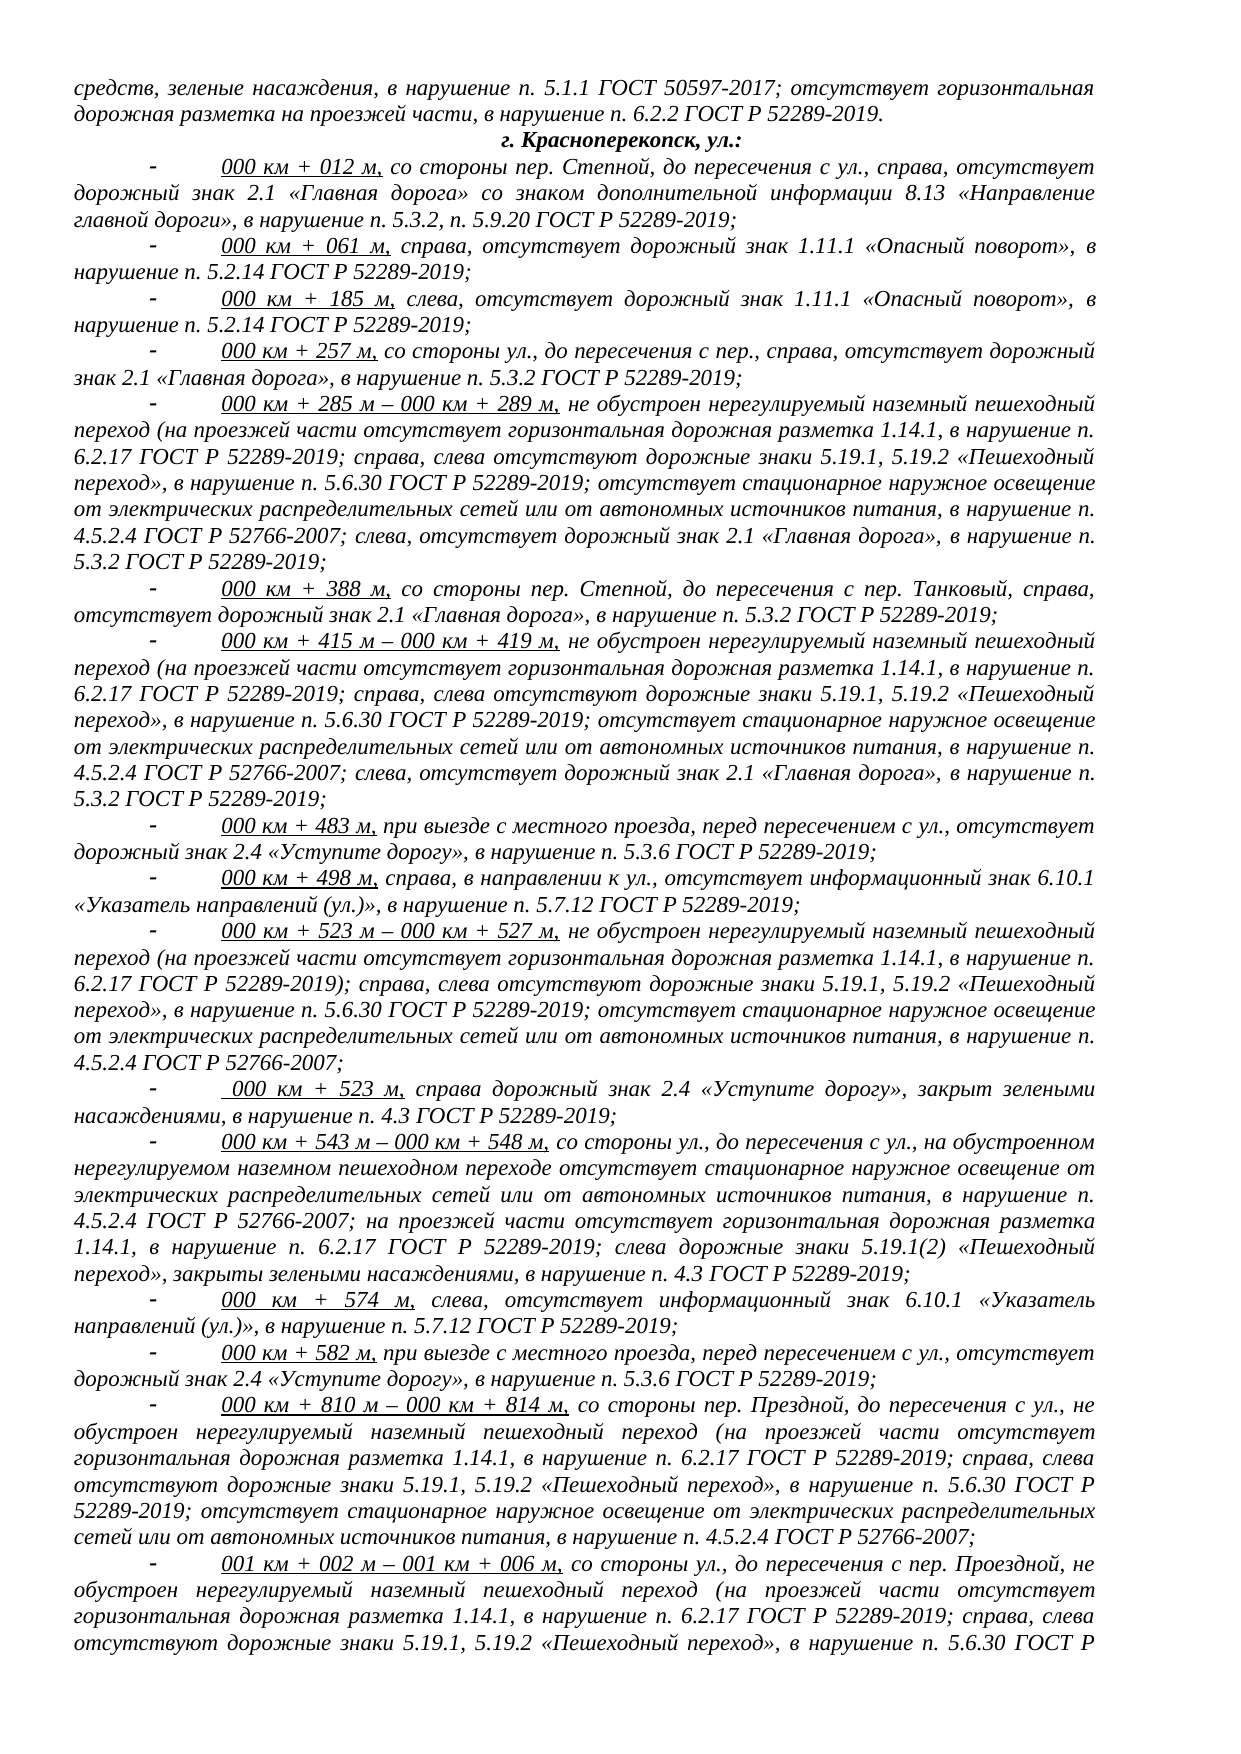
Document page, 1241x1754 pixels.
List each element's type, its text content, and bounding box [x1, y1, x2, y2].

list 000 км + 285 м – 000 км + 289 м, не обустроен нерегулируемый наземный пешеходный переход (на проезжей части отсутствует горизонтальная дорожная разметка 1.14.1, в нарушение п. 6.2.17 ГОСТ Р 52289-2019; справа, слева отсутствуют дорожные знаки 5.19.1, 5.19.2 «Пешеходный переход», в нарушение п. 5.6.30 ГОСТ Р 52289-2019; отсутствует стационарное наружное освещение от электрических распределительных сетей или от автономных источников питания, в нарушение п. 4.5.2.4 ГОСТ Р 52766-2007; слева, отсутствует дорожный знак 2.1 «Главная дорога», в нарушение п. 5.3.2 ГОСТ Р 52289-2019; [74, 390, 1096, 574]
list 000 км + 523 м – 000 км + 527 м, не обустроен нерегулируемый наземный пешеходный переход (на проезжей части отсутствует горизонтальная дорожная разметка 1.14.1, в нарушение п. 6.2.17 ГОСТ Р 52289-2019); справа, слева отсутствуют дорожные знаки 5.19.1, 5.19.2 «Пешеходный переход», в нарушение п. 5.6.30 ГОСТ Р 52289-2019; отсутствует стационарное наружное освещение от электрических распределительных сетей или от автономных источников питания, в нарушение п. 4.5.2.4 ГОСТ Р 52766-2007; [74, 917, 1096, 1075]
list 000 км + 810 м – 000 км + 814 м, со стороны пер. Прездной, до пересечения с ул., не обустроен нерегулируемый наземный пешеходный переход (на проезжей части отсутствует горизонтальная дорожная разметка 1.14.1, в нарушение п. 6.2.17 ГОСТ Р 52289-2019; справа, слева отсутствуют дорожные знаки 5.19.1, 5.19.2 «Пешеходный переход», в нарушение п. 5.6.30 ГОСТ Р 52289-2019; отсутствует стационарное наружное освещение от электрических распределительных сетей или от автономных источников питания, в нарушение п. 4.5.2.4 ГОСТ Р 52766-2007; [74, 1392, 1096, 1550]
list 000 км + 415 м – 000 км + 419 м, не обустроен нерегулируемый наземный пешеходный переход (на проезжей части отсутствует горизонтальная дорожная разметка 1.14.1, в нарушение п. 6.2.17 ГОСТ Р 52289-2019; справа, слева отсутствуют дорожные знаки 5.19.1, 5.19.2 «Пешеходный переход», в нарушение п. 5.6.30 ГОСТ Р 52289-2019; отсутствует стационарное наружное освещение от электрических распределительных сетей или от автономных источников питания, в нарушение п. 4.5.2.4 ГОСТ Р 52766-2007; слева, отсутствует дорожный знак 2.1 «Главная дорога», в нарушение п. 5.3.2 ГОСТ Р 52289-2019; [74, 627, 1096, 812]
list 000 км + 061 м, справа, отсутствует дорожный знак 1.11.1 «Опасный поворот», в нарушение п. 5.2.14 ГОСТ Р 52289-2019; [74, 232, 1096, 285]
text г. Красноперекопск, ул.: [74, 127, 1096, 153]
list 000 км + 483 м, при выезде с местного проезда, перед пересечением с ул., отсутствует дорожный знак 2.4 «Уступите дорогу», в нарушение п. 5.3.6 ГОСТ Р 52289-2019; [74, 812, 1096, 864]
list 000 км + 012 м, со стороны пер. Степной, до пересечения с ул., справа, отсутствует дорожный знак 2.1 «Главная дорога» со знаком дополнительной информации 8.13 «Направление главной дороги», в нарушение п. 5.3.2, п. 5.9.20 ГОСТ Р 52289-2019; [74, 153, 1096, 232]
list 000 км + 388 м, со стороны пер. Степной, до пересечения с пер. Танковый, справа, отсутствует дорожный знак 2.1 «Главная дорога», в нарушение п. 5.3.2 ГОСТ Р 52289-2019; [74, 574, 1096, 627]
list 000 км + 582 м, при выезде с местного проезда, перед пересечением с ул., отсутствует дорожный знак 2.4 «Уступите дорогу», в нарушение п. 5.3.6 ГОСТ Р 52289-2019; [74, 1339, 1096, 1392]
list 000 км + 257 м, со стороны ул., до пересечения с пер., справа, отсутствует дорожный знак 2.1 «Главная дорога», в нарушение п. 5.3.2 ГОСТ Р 52289-2019; [74, 337, 1096, 390]
list 000 км + 543 м – 000 км + 548 м, со стороны ул., до пересечения с ул., на обустроенном нерегулируемом наземном пешеходном переходе отсутствует стационарное наружное освещение от электрических распределительных сетей или от автономных источников питания, в нарушение п. 4.5.2.4 ГОСТ Р 52766-2007; на проезжей части отсутствует горизонтальная дорожная разметка 1.14.1, в нарушение п. 6.2.17 ГОСТ Р 52289-2019; слева дорожные знаки 5.19.1(2) «Пешеходный переход», закрыты зелеными насаждениями, в нарушение п. 4.3 ГОСТ Р 52289-2019; [74, 1128, 1096, 1286]
list 000 км + 498 м, справа, в направлении к ул., отсутствует информационный знак 6.10.1 «Указатель направлений (ул.)», в нарушение п. 5.7.12 ГОСТ Р 52289-2019; [74, 864, 1096, 917]
list 000 км + 523 м, справа дорожный знак 2.4 «Уступите дорогу», закрыт зелеными насаждениями, в нарушение п. 4.3 ГОСТ Р 52289-2019; [74, 1075, 1096, 1128]
list 000 км + 185 м, слева, отсутствует дорожный знак 1.11.1 «Опасный поворот», в нарушение п. 5.2.14 ГОСТ Р 52289-2019; [74, 285, 1096, 337]
list 000 км + 574 м, слева, отсутствует информационный знак 6.10.1 «Указатель направлений (ул.)», в нарушение п. 5.7.12 ГОСТ Р 52289-2019; [74, 1286, 1096, 1339]
